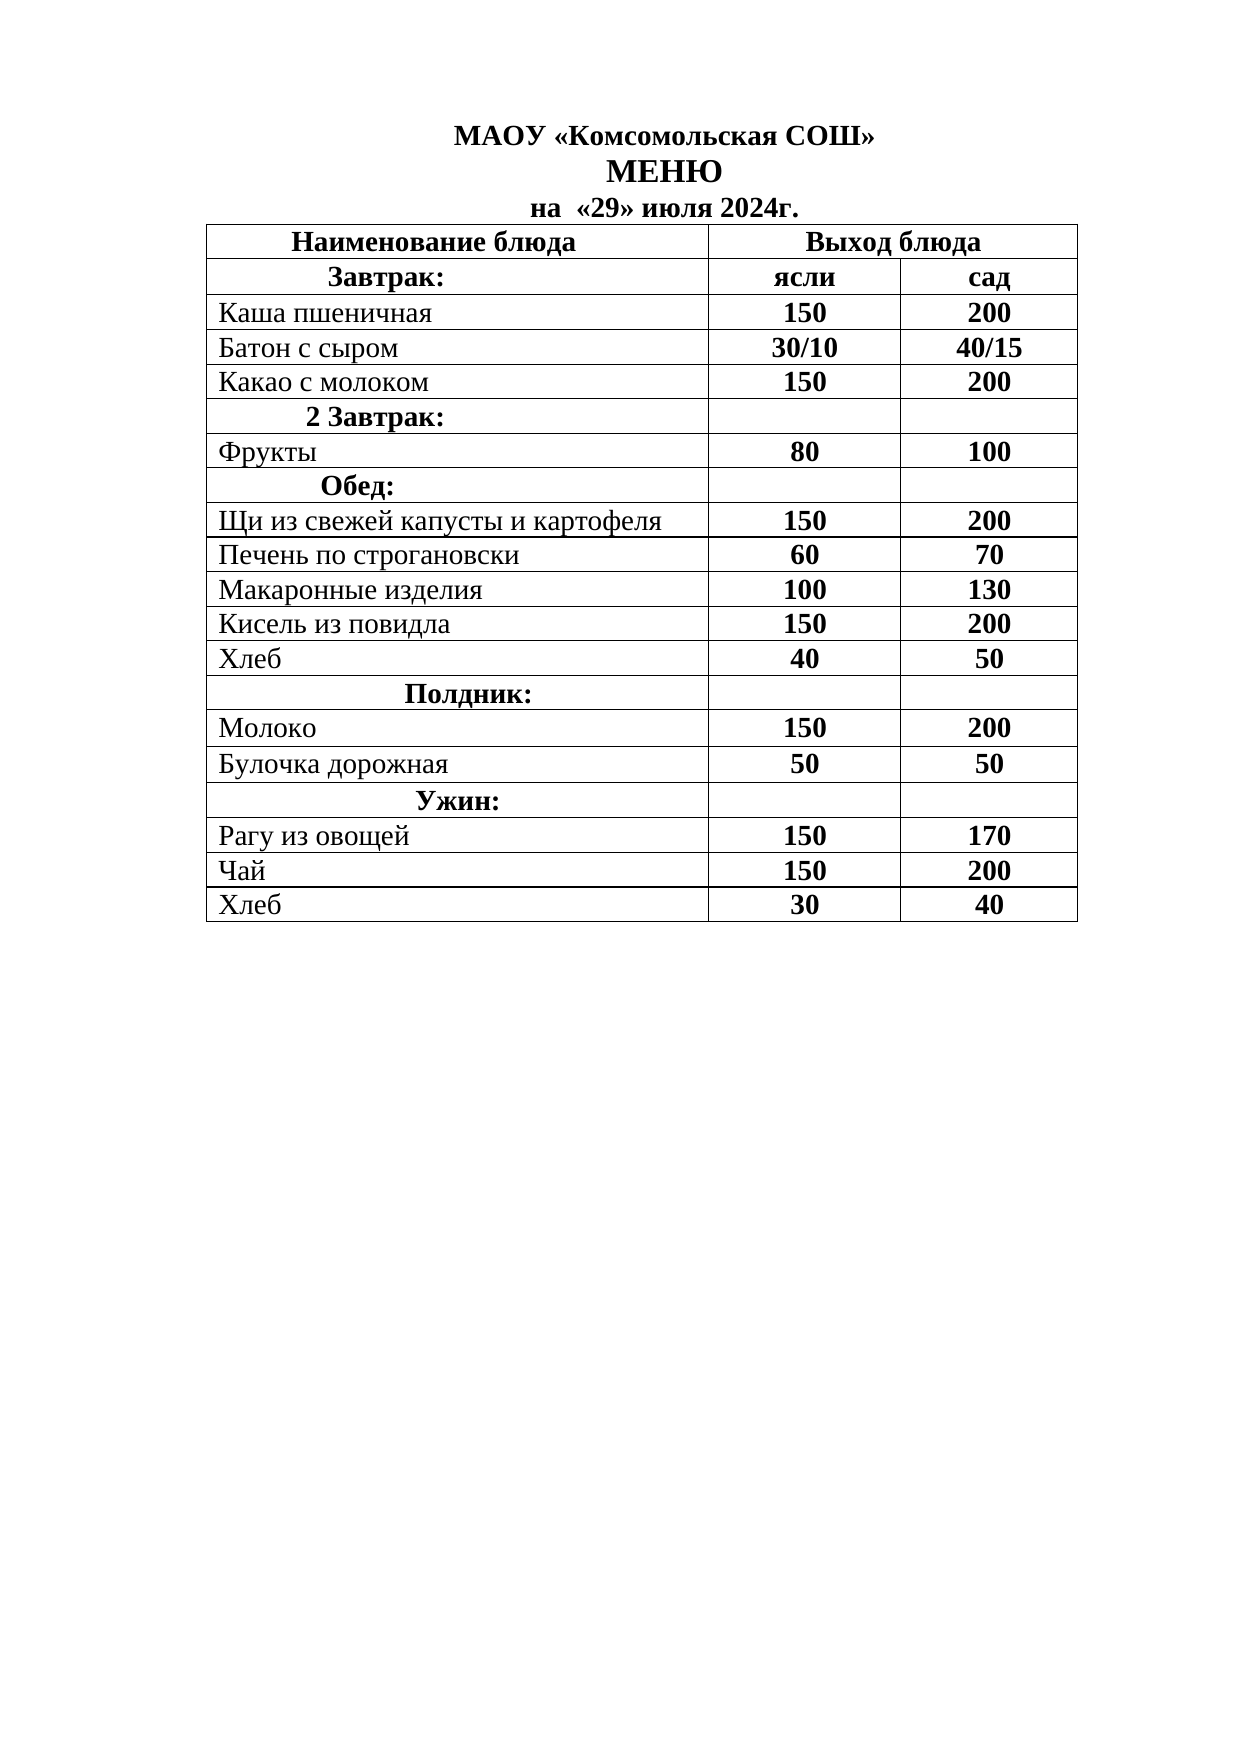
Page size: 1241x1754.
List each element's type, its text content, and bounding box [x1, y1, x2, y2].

table_cell сад [901, 259, 1077, 294]
table_cell [709, 399, 900, 433]
table_cell 150 [709, 365, 900, 398]
table_cell Щи из свежей капусты и картофеля [207, 503, 708, 536]
table_cell 200 [901, 710, 1077, 746]
table_cell Печень по строгановски [207, 538, 708, 571]
table_cell 130 [901, 572, 1077, 606]
table_cell 50 [709, 747, 900, 782]
table_cell 100 [709, 572, 900, 606]
table_cell 50 [901, 641, 1077, 675]
table_cell Макаронные изделия [207, 572, 708, 606]
table_cell Кисель из повидла [207, 607, 708, 640]
table_cell Рагу из овощей [207, 818, 708, 852]
table_cell Чай [207, 853, 708, 886]
table_cell 30/10 [709, 330, 900, 363]
table_cell 200 [901, 607, 1077, 640]
table_cell 150 [709, 607, 900, 640]
table_cell Полдник: [207, 676, 708, 709]
table_header Наименование блюда [207, 225, 708, 258]
text МЕНЮ [177, 152, 1152, 190]
text МАОУ «Комсомольская СОШ» [177, 118, 1152, 152]
table_cell Завтрак: [207, 259, 708, 294]
table_cell 30 [709, 888, 900, 921]
table_cell [709, 468, 900, 502]
table_cell Фрукты [207, 434, 708, 467]
table_cell Ужин: [207, 783, 708, 817]
table_cell Обед: [207, 468, 708, 502]
table_header Выход блюда [709, 225, 1077, 258]
table_cell 40 [901, 888, 1077, 921]
table_cell 100 [901, 434, 1077, 467]
table_cell 70 [901, 538, 1077, 571]
table_cell Батон с сыром [207, 330, 708, 363]
table_cell 80 [709, 434, 900, 467]
table_cell 40/15 [901, 330, 1077, 363]
table_cell Какао с молоком [207, 365, 708, 398]
table_cell [901, 783, 1077, 817]
table_cell 200 [901, 503, 1077, 536]
table_cell 150 [709, 710, 900, 746]
table_cell Булочка дорожная [207, 747, 708, 782]
table_cell Хлеб [207, 641, 708, 675]
table_cell ясли [709, 259, 900, 294]
table_cell 60 [709, 538, 900, 571]
table_cell 200 [901, 295, 1077, 329]
table_cell 150 [709, 818, 900, 852]
table_cell Молоко [207, 710, 708, 746]
table_cell [709, 676, 900, 709]
table_cell 150 [709, 295, 900, 329]
table_cell 200 [901, 853, 1077, 886]
text на «29» июля 2024г. [177, 190, 1152, 223]
table_cell 150 [709, 853, 900, 886]
table_cell 40 [709, 641, 900, 675]
table_cell 150 [709, 503, 900, 536]
table_cell 50 [901, 747, 1077, 782]
table_cell 170 [901, 818, 1077, 852]
table_cell [709, 783, 900, 817]
table_cell Каша пшеничная [207, 295, 708, 329]
table_cell [901, 676, 1077, 709]
table_cell 200 [901, 365, 1077, 398]
table_cell 2 Завтрак: [207, 399, 708, 433]
table_cell [901, 468, 1077, 502]
table_cell [901, 399, 1077, 433]
table_cell Хлеб [207, 888, 708, 921]
